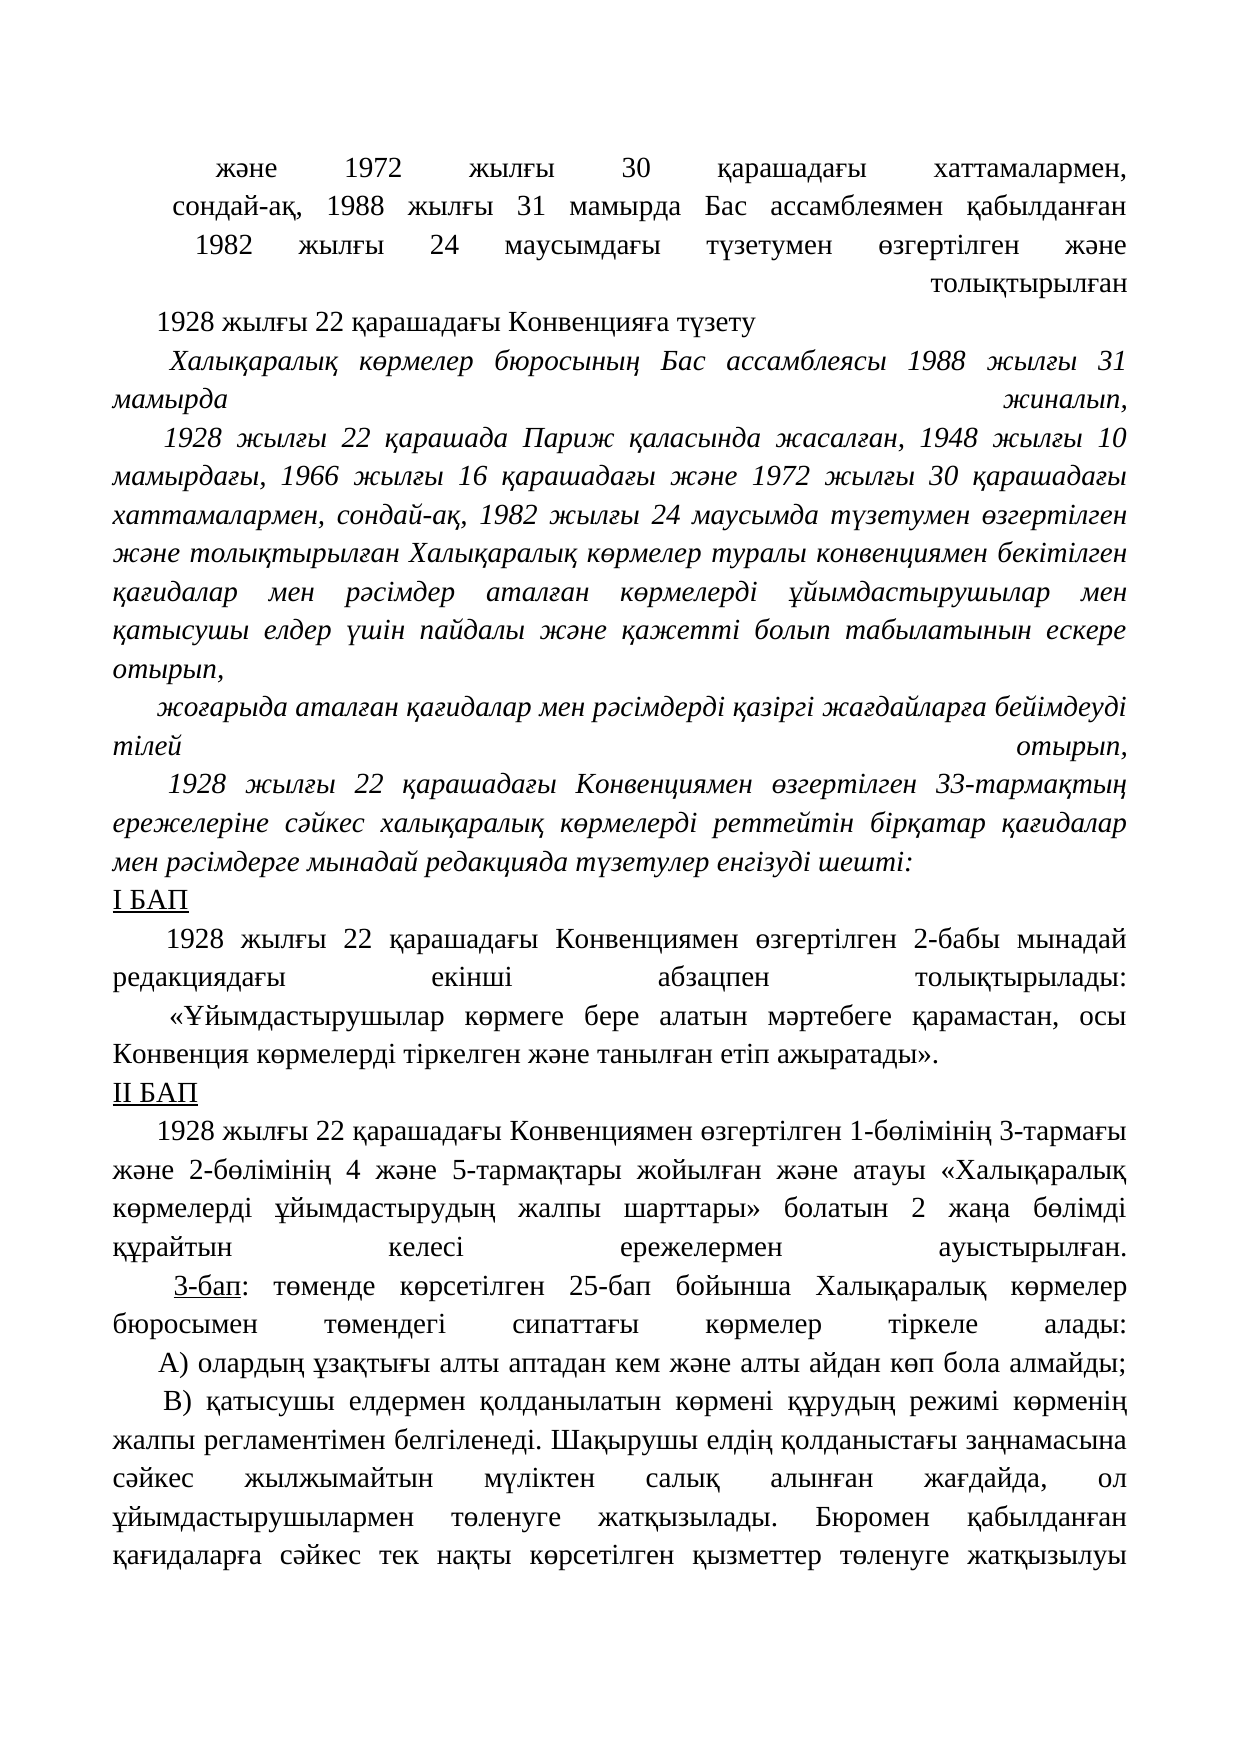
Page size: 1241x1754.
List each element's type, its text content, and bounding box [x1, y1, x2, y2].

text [112, 1113, 1128, 1571]
text II БАП [112, 1075, 1128, 1108]
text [112, 150, 1128, 338]
text Халықаралық көрмелер бюросының Бас ассамблеясы 1988 жылғы 31 мамырда жиналып, 1928 жылғы 22 қарашада Париж қаласында жасалған, 1948 жылғы 10 мамырдағы, 1966 жылғы 16 қарашадағы және 1972 жылғы 30 қарашадағы хаттамалармен, сондай-ақ, 1982 жылғы 24 маусымда түзетумен өзгертілген және толықтырылған Халықаралық көрмелер туралы конвенциямен бекітілген қағидалар мен рәсімдер аталған көрмелерді ұйымдастырушылар мен қатысушы елдер үшін пайдалы және қажетті болып табылатынын ескере отырып, жоғарыда аталған қағидалар мен рәсімдерді қазіргі жағдайларға бейімдеуді тілей отырып, 1928 жылғы 22 қарашадағы Конвенциямен өзгертілген 33-тармақтың ережелеріне сәйкес халықаралық көрмелерді реттейтін бірқатар қағидалар мен рәсімдерге мынадай редакцияда түзетулер енгізуді шешті: [112, 343, 1128, 877]
text I БАП [112, 882, 1128, 916]
text 1928 жылғы 22 қарашадағы Конвенциямен өзгертілген 2-бабы мынадай редакциядағы екінші абзацпен толықтырылады: «Ұйымдастырушылар көрмеге бере алатын мәртебеге қарамастан, осы Конвенция көрмелерді тіркелген және танылған етіп ажыратады». [112, 921, 1128, 1070]
